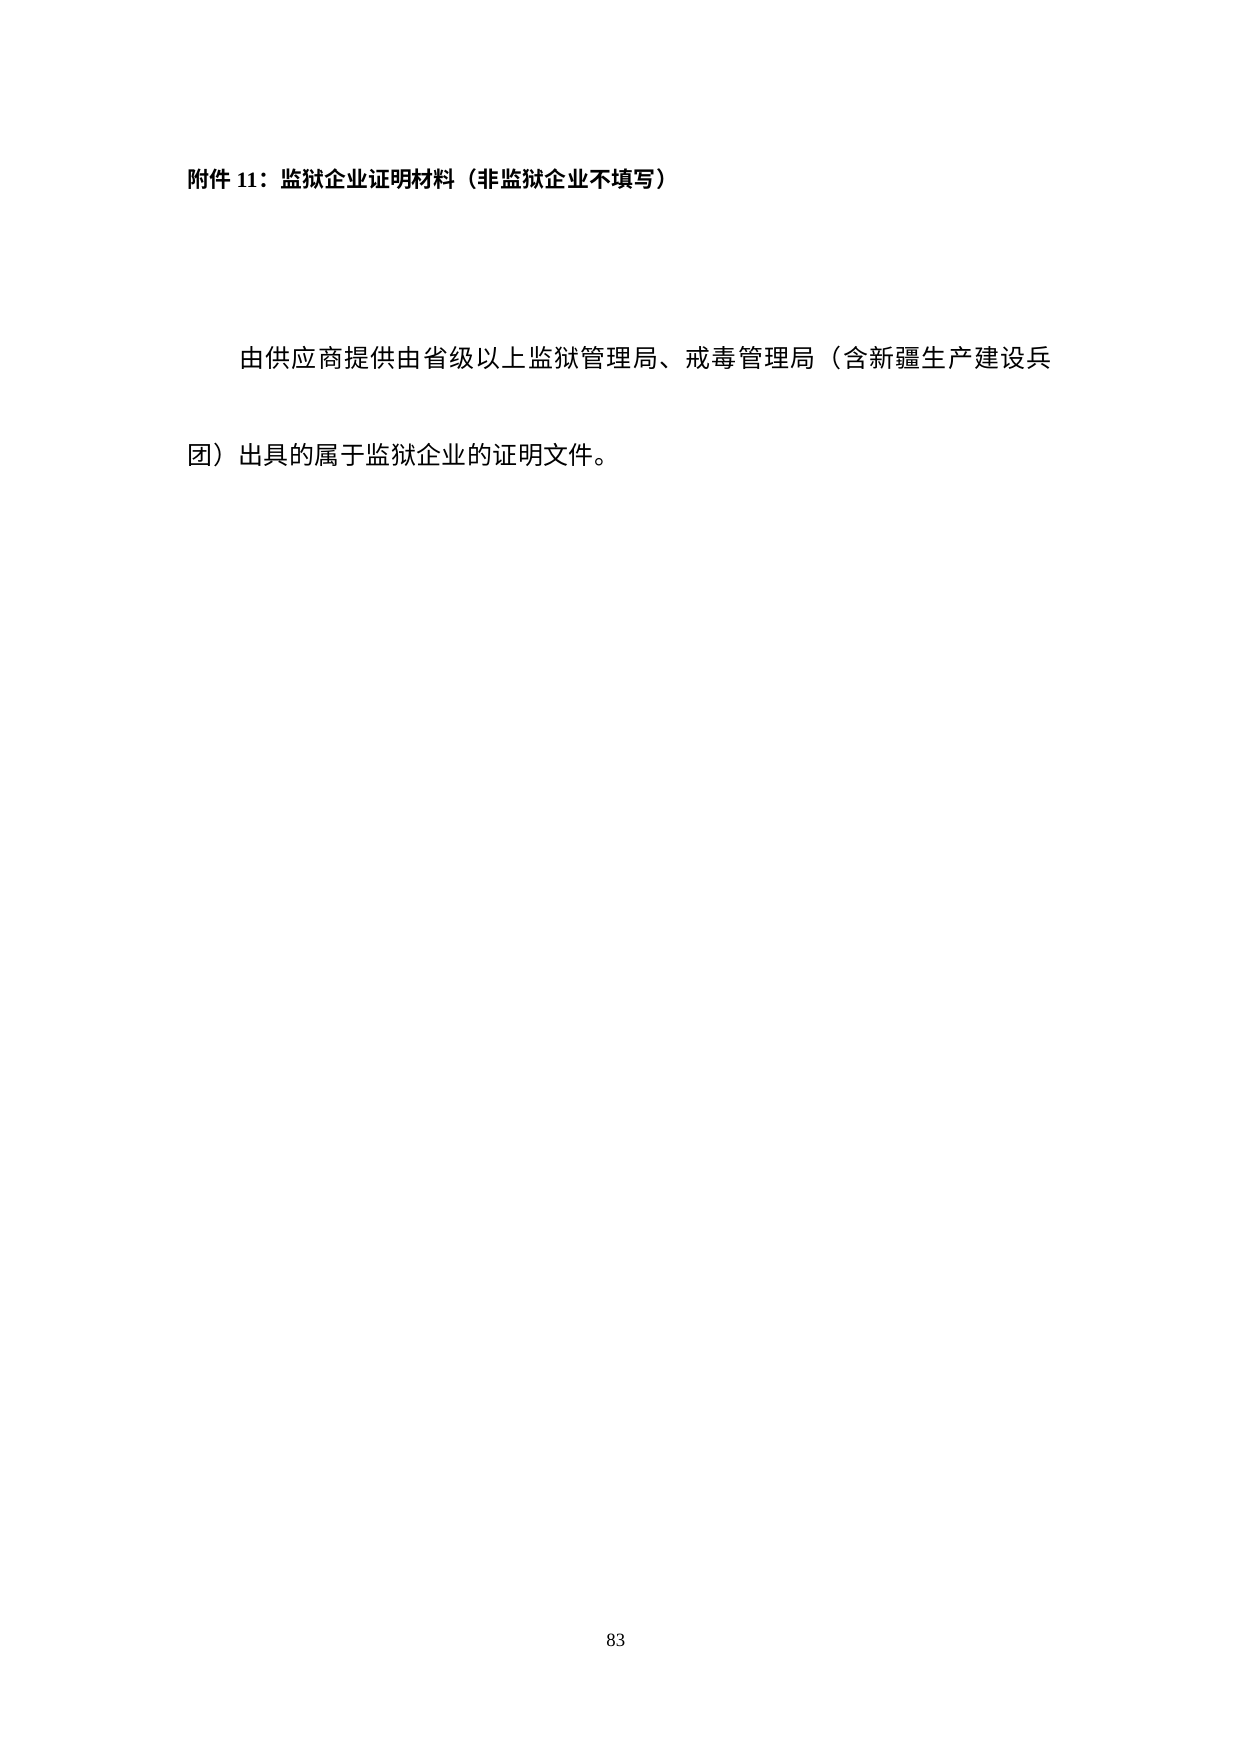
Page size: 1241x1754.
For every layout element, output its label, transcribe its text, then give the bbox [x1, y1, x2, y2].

text 由供应商提供由省级以上监狱管理局、戒毒管理局（含新疆生产建设兵团）出具的属于监狱企业的证明文件。 [187, 324, 1053, 486]
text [187, 162, 1053, 194]
